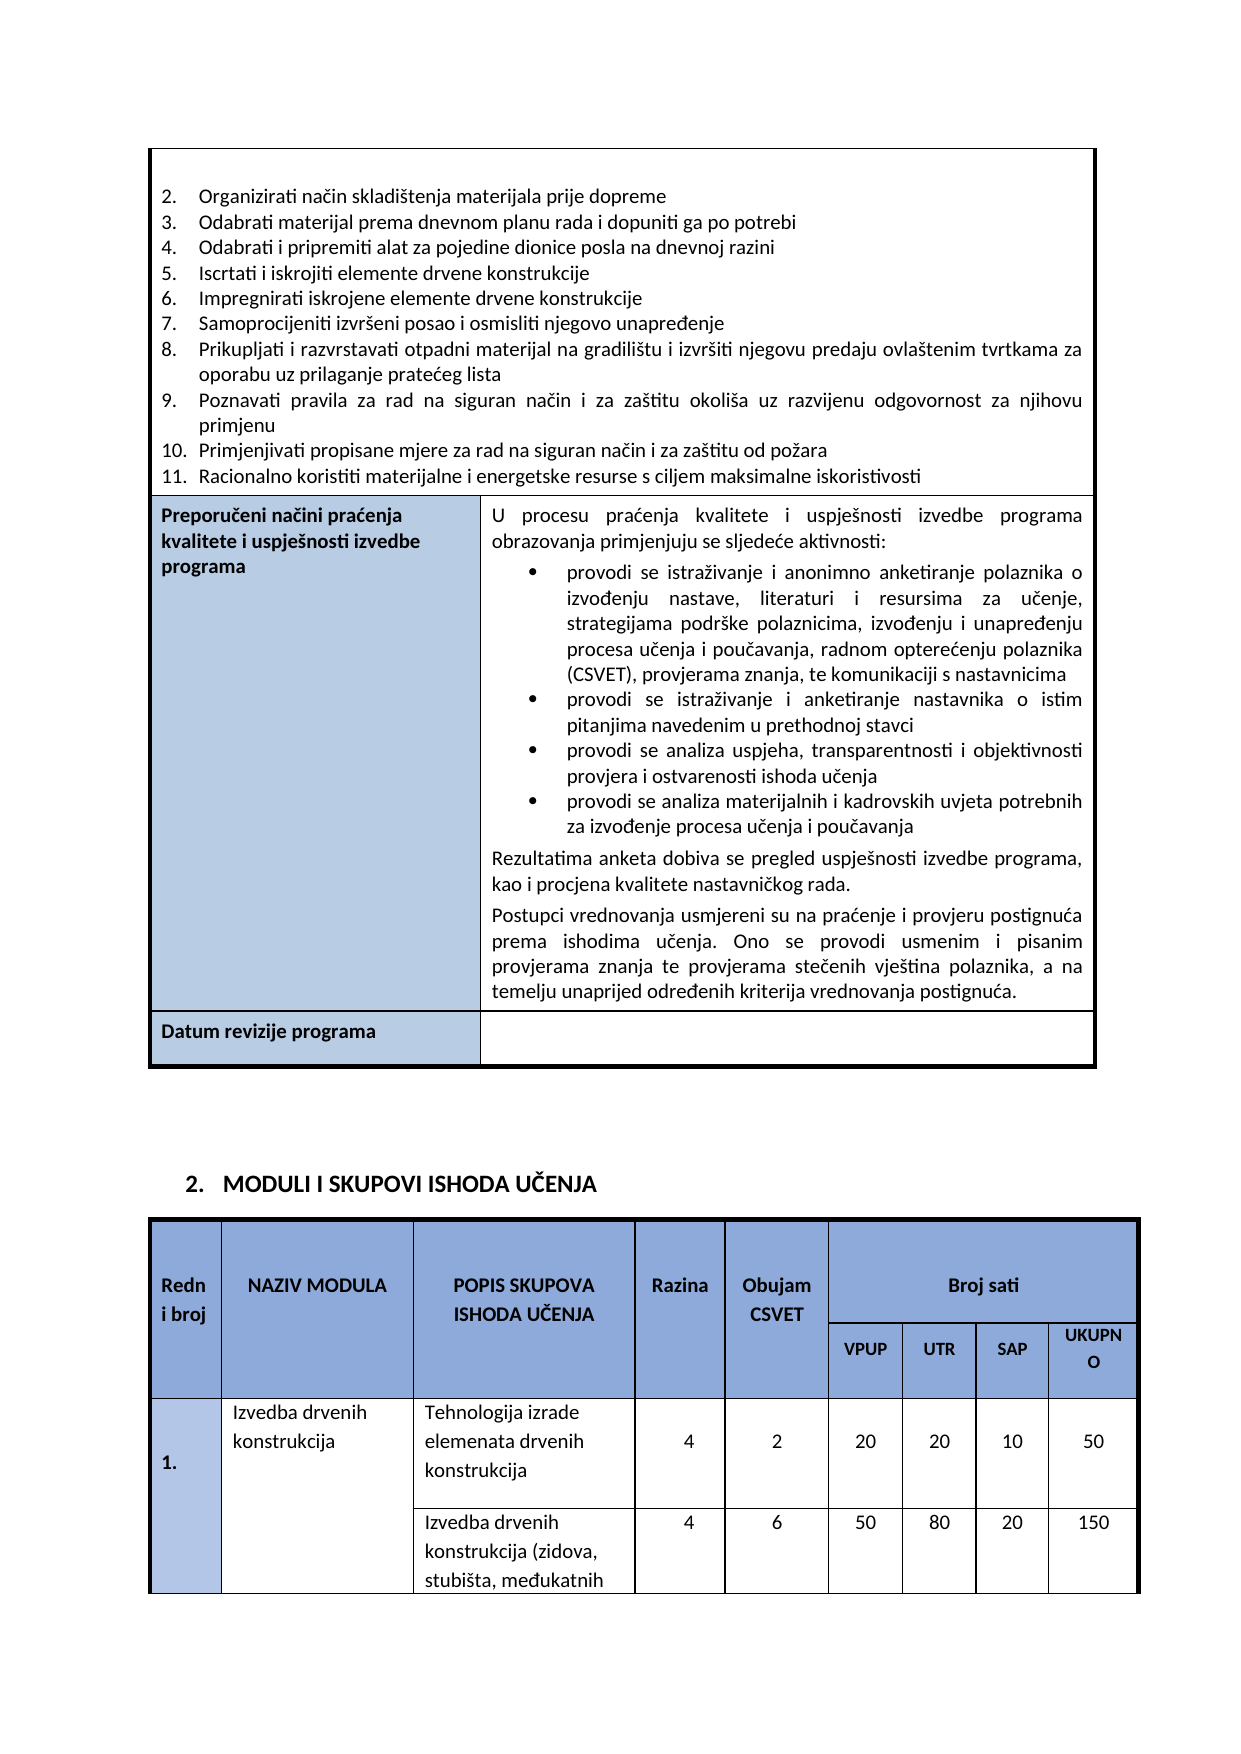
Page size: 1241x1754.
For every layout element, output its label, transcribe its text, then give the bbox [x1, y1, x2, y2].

table_header Razina [636, 1222, 724, 1398]
table_cell SAP [977, 1324, 1048, 1398]
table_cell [152, 149, 1093, 495]
table_cell Datum revizije programa [152, 1012, 480, 1064]
table_cell 20 [829, 1399, 902, 1508]
table_cell 10 [977, 1399, 1048, 1508]
table_cell 50 [829, 1509, 902, 1593]
table_cell Preporučeni načini praćenja kvalitete i uspješnosti izvedbe programa [152, 496, 480, 1010]
table_cell 20 [903, 1399, 975, 1508]
table_cell 80 [903, 1509, 975, 1593]
table_cell Tehnologija izrade elemenata drvenih konstrukcija [414, 1399, 634, 1508]
list MODULI I SKUPOVI ISHODA UČENJA [185, 1168, 1093, 1198]
table_cell 6 [726, 1509, 828, 1593]
table_header NAZIV MODULA [222, 1222, 413, 1398]
table_cell 4 [636, 1509, 724, 1593]
table_header Redni broj [152, 1222, 221, 1398]
table_cell UTR [903, 1324, 975, 1398]
table_cell 20 [977, 1509, 1048, 1593]
table_cell UKUPNO [1049, 1324, 1136, 1398]
table_cell 1. [152, 1399, 221, 1593]
table_cell Izvedba drvenih konstrukcija [222, 1399, 413, 1593]
table_cell 2 [726, 1399, 828, 1508]
table_header POPIS SKUPOVA ISHODA UČENJA [414, 1222, 634, 1398]
table_cell 50 [1049, 1399, 1136, 1508]
table_cell 150 [1049, 1509, 1136, 1593]
table_header Obujam CSVET [726, 1222, 828, 1398]
table_cell U procesu praćenja kvalitete i uspješnosti izvedbe programa obrazovanja primjenjuju se sljedeće aktivnosti: provodi se istraživanje i anonimno anketiranje polaznika o izvođenju nastave, literaturi i resursima za učenje, strategijama podrške polaznicima, izvođenju i unapređenju procesa učenja i poučavanja, radnom opterećenju polaznika (CSVET), provjerama znanja, te komunikaciji s nastavnicima provodi se istraživanje i anketiranje nastavnika o istim pitanjima navedenim u prethodnoj stavci provodi se analiza uspjeha, transparentnosti i objektivnosti provjera i ostvarenosti ishoda učenja provodi se analiza materijalnih i kadrovskih uvjeta potrebnih za izvođenje procesa učenja i poučavanja Rezultatima anketa dobiva se pregled uspješnosti izvedbe programa, kao i procjena kvalitete nastavničkog rada. Postupci vrednovanja usmjereni su na praćenje i provjeru postignuća prema ishodima učenja. Ono se provodi usmenim i pisanim provjerama znanja te provjerama stečenih vještina polaznika, a na temelju unaprijed određenih kriterija vrednovanja postignuća. [481, 496, 1093, 1010]
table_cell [414, 1509, 634, 1593]
table_cell VPUP [829, 1324, 902, 1398]
table_header Broj sati [829, 1222, 1136, 1322]
table_cell [481, 1012, 1093, 1064]
table_cell 4 [636, 1399, 724, 1508]
